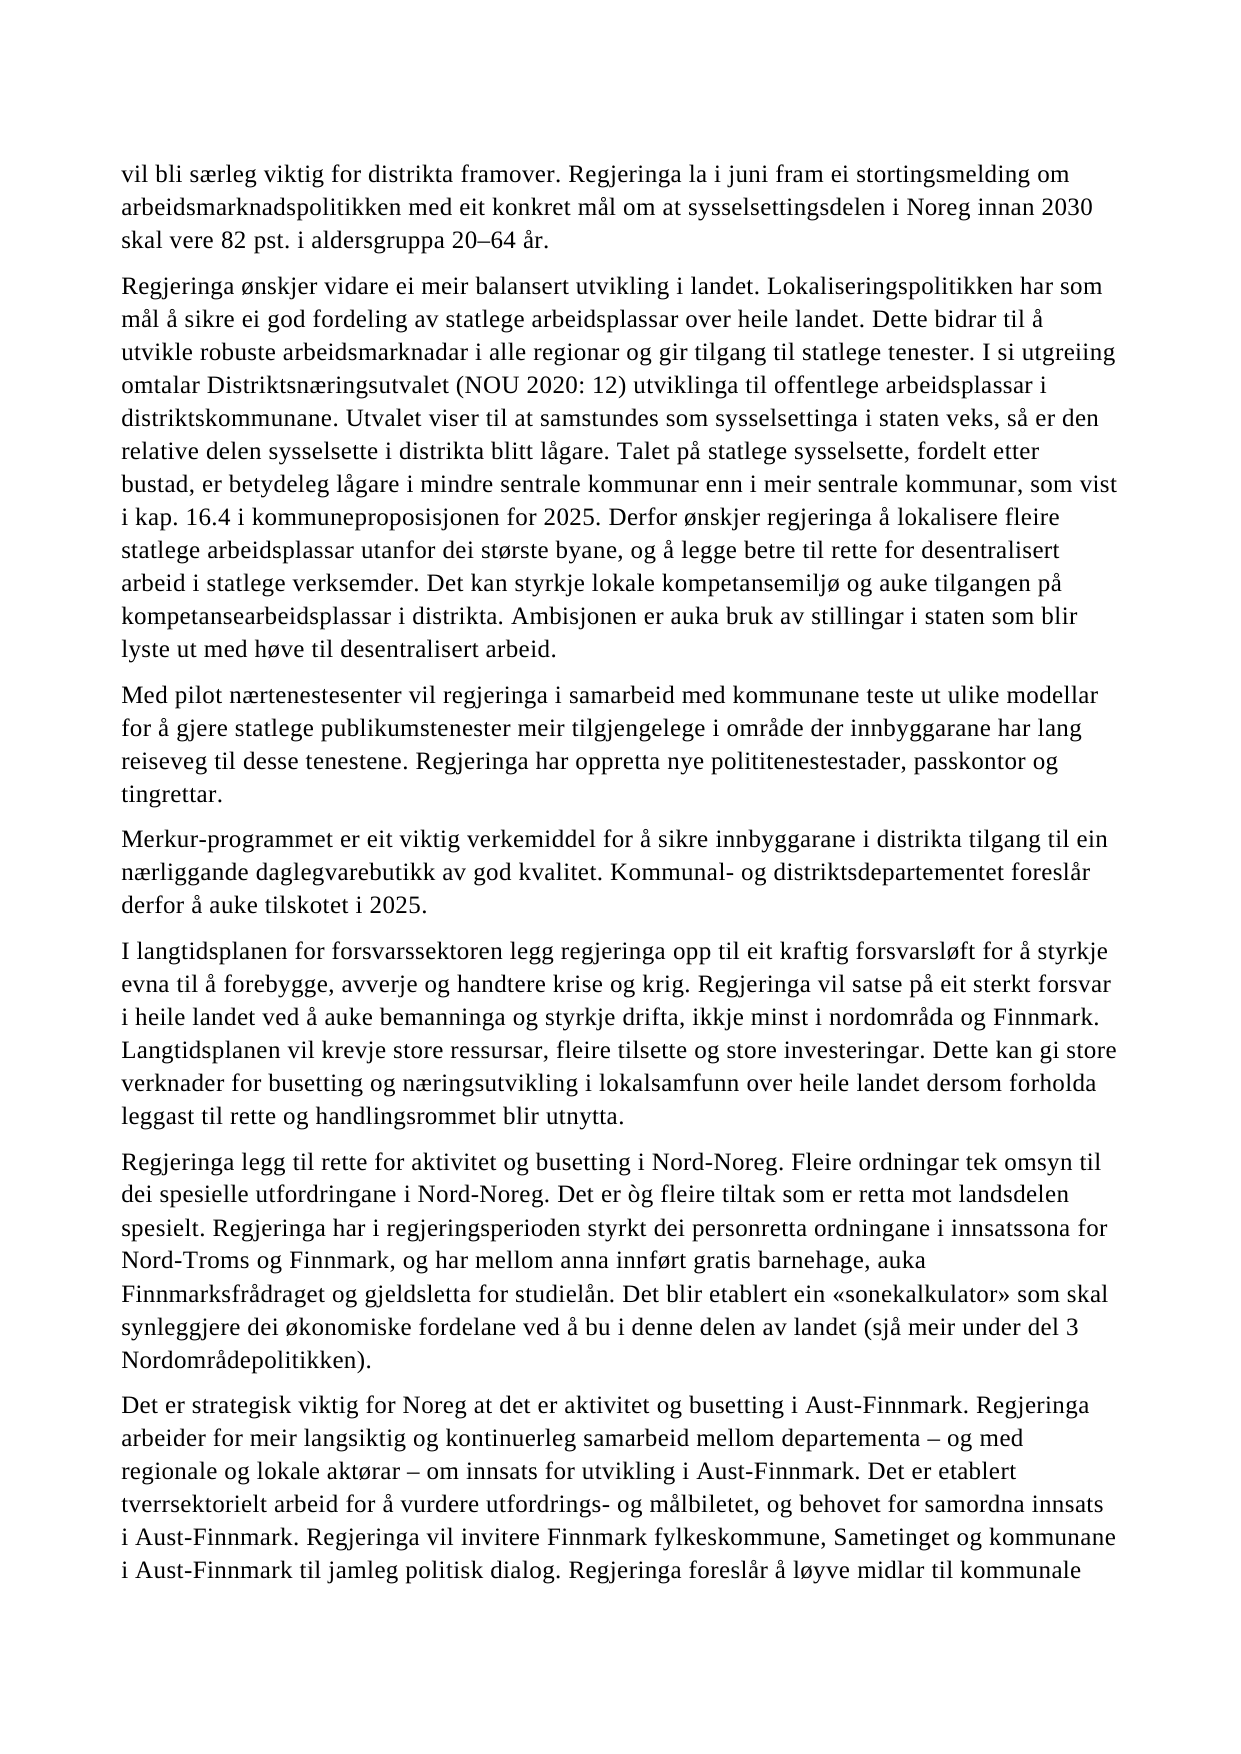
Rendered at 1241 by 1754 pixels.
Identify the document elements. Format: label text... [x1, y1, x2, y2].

text Regjeringa legg til rette for aktivitet og busetting i Nord-Noreg. Fleire ordningar tek omsyn til dei spesielle utfordringane i Nord-Noreg. Det er òg fleire tiltak som er retta mot landsdelen spesielt. Regjeringa har i regjeringsperioden styrkt dei personretta ordningane i innsatssona for Nord-Troms og Finnmark, og har mellom anna innført gratis barnehage, auka Finnmarksfrådraget og gjeldsletta for studielån. Det blir etablert ein «sonekalkulator» som skal synleggjere dei økonomiske fordelane ved å bu i denne delen av landet (sjå meir under del 3 Nordområdepolitikken). [121, 1147, 1119, 1373]
text I langtidsplanen for forsvarssektoren legg regjeringa opp til eit kraftig forsvarsløft for å styrkje evna til å forebygge, avverje og handtere krise og krig. Regjeringa vil satse på eit sterkt forsvar i heile landet ved å auke bemanninga og styrkje drifta, ikkje minst i nordområda og Finnmark. Langtidsplanen vil krevje store ressursar, fleire tilsette og store investeringar. Dette kan gi store verknader for busetting og næringsutvikling i lokalsamfunn over heile landet dersom forholda leggast til rette og handlingsrommet blir utnytta. [121, 936, 1119, 1130]
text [121, 1390, 1119, 1584]
text Regjeringa ønskjer vidare ei meir balansert utvikling i landet. Lokaliseringspolitikken har som mål å sikre ei god fordeling av statlege arbeidsplassar over heile landet. Dette bidrar til å utvikle robuste arbeidsmarknadar i alle regionar og gir tilgang til statlege tenester. I si utgreiing omtalar Distriktsnæringsutvalet (NOU 2020: 12) utviklinga til offentlege arbeidsplassar i distriktskommunane. Utvalet viser til at samstundes som sysselsettinga i staten veks, så er den relative delen sysselsette i distrikta blitt lågare. Talet på statlege sysselsette, fordelt etter bustad, er betydeleg lågare i mindre sentrale kommunar enn i meir sentrale kommunar, som vist i kap. 16.4 i kommuneproposisjonen for 2025. Derfor ønskjer regjeringa å lokalisere fleire statlege arbeidsplassar utanfor dei største byane, og å legge betre til rette for desentralisert arbeid i statlege verksemder. Det kan styrkje lokale kompetansemiljø og auke tilgangen på kompetansearbeidsplassar i distrikta. Ambisjonen er auka bruk av stillingar i staten som blir lyste ut med høve til desentralisert arbeid. [121, 271, 1119, 663]
text Med pilot nærtenestesenter vil regjeringa i samarbeid med kommunane teste ut ulike modellar for å gjere statlege publikumstenester meir tilgjengelege i område der innbyggarane har lang reiseveg til desse tenestene. Regjeringa har oppretta nye polititenestestader, passkontor og tingrettar. [121, 680, 1119, 808]
text Merkur-programmet er eit viktig verkemiddel for å sikre innbyggarane i distrikta tilgang til ein nærliggande daglegvarebutikk av god kvalitet. Kommunal- og distriktsdepartementet foreslår derfor å auke tilskotet i 2025. [121, 824, 1119, 919]
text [121, 159, 1119, 254]
